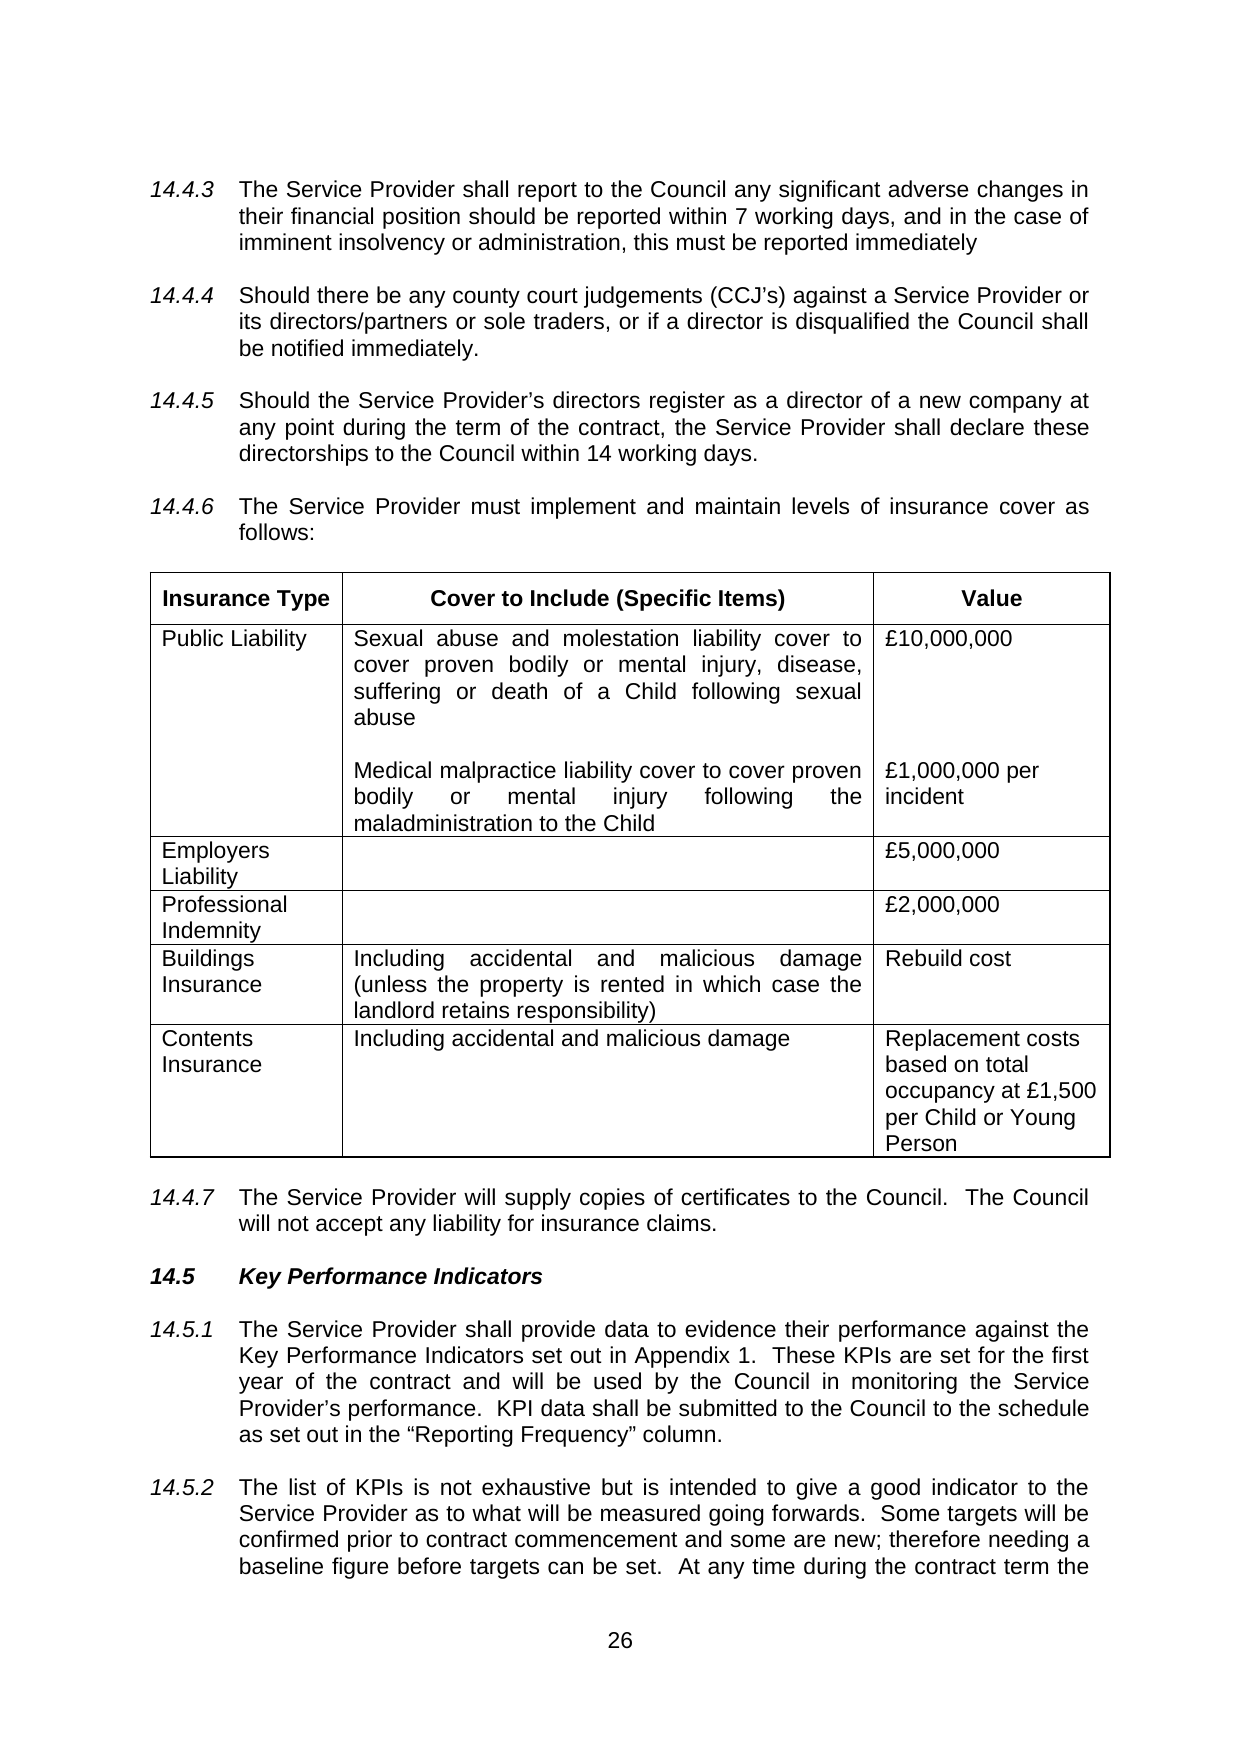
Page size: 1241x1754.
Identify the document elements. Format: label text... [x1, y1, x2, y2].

table_cell Buildings Insurance [151, 945, 342, 1023]
table_cell Contents Insurance [151, 1025, 342, 1156]
list Key Performance Indicators [150, 1263, 1090, 1289]
table_cell Including accidental and malicious damage [343, 1025, 873, 1156]
table_cell Rebuild cost [874, 945, 1109, 1023]
list The Service Provider shall provide data to evidence their performance against the Key Performance Indicators set out in Appendix 1. These KPIs are set for the first year of the contract and will be used by the Council in monitoring the Service Provider’s performance. KPI data shall be submitted to the Council to the schedule as set out in the “Reporting Frequency” column. [150, 1316, 1090, 1447]
table_cell £10,000,000 £1,000,000 per incident [874, 625, 1109, 836]
table_header Value [874, 573, 1109, 624]
table_cell Employers Liability [151, 837, 342, 890]
table_cell Professional Indemnity [151, 891, 342, 943]
table_cell £2,000,000 [874, 891, 1109, 943]
list The Service Provider must implement and maintain levels of insurance cover as follows: [150, 493, 1090, 545]
table_header Cover to Include (Specific Items) [343, 573, 873, 624]
list Should there be any county court judgements (CCJ’s) against a Service Provider or its directors/partners or sole traders, or if a director is disqualified the Council shall be notified immediately. [150, 282, 1090, 361]
table_cell Sexual abuse and molestation liability cover to cover proven bodily or mental injury, disease, suffering or death of a Child following sexual abuse Medical malpractice liability cover to cover proven bodily or mental injury following the maladministration to the Child [343, 625, 873, 836]
table_cell £5,000,000 [874, 837, 1109, 890]
table_cell Including accidental and malicious damage (unless the property is rented in which case the landlord retains responsibility) [343, 945, 873, 1023]
table_cell [343, 837, 873, 890]
table_cell Replacement costs based on total occupancy at £1,500 per Child or Young Person [874, 1025, 1109, 1156]
list Should the Service Provider’s directors register as a director of a new company at any point during the term of the contract, the Service Provider shall declare these directorships to the Council within 14 working days. [150, 387, 1090, 466]
table_cell [343, 891, 873, 943]
list The Service Provider will supply copies of certificates to the Council. The Council will not accept any liability for insurance claims. [150, 1184, 1090, 1236]
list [150, 1474, 1090, 1579]
table_header Insurance Type [151, 573, 342, 624]
list The Service Provider shall report to the Council any significant adverse changes in their financial position should be reported within 7 working days, and in the case of imminent insolvency or administration, this must be reported immediately [150, 176, 1090, 255]
table_cell Public Liability [151, 625, 342, 836]
